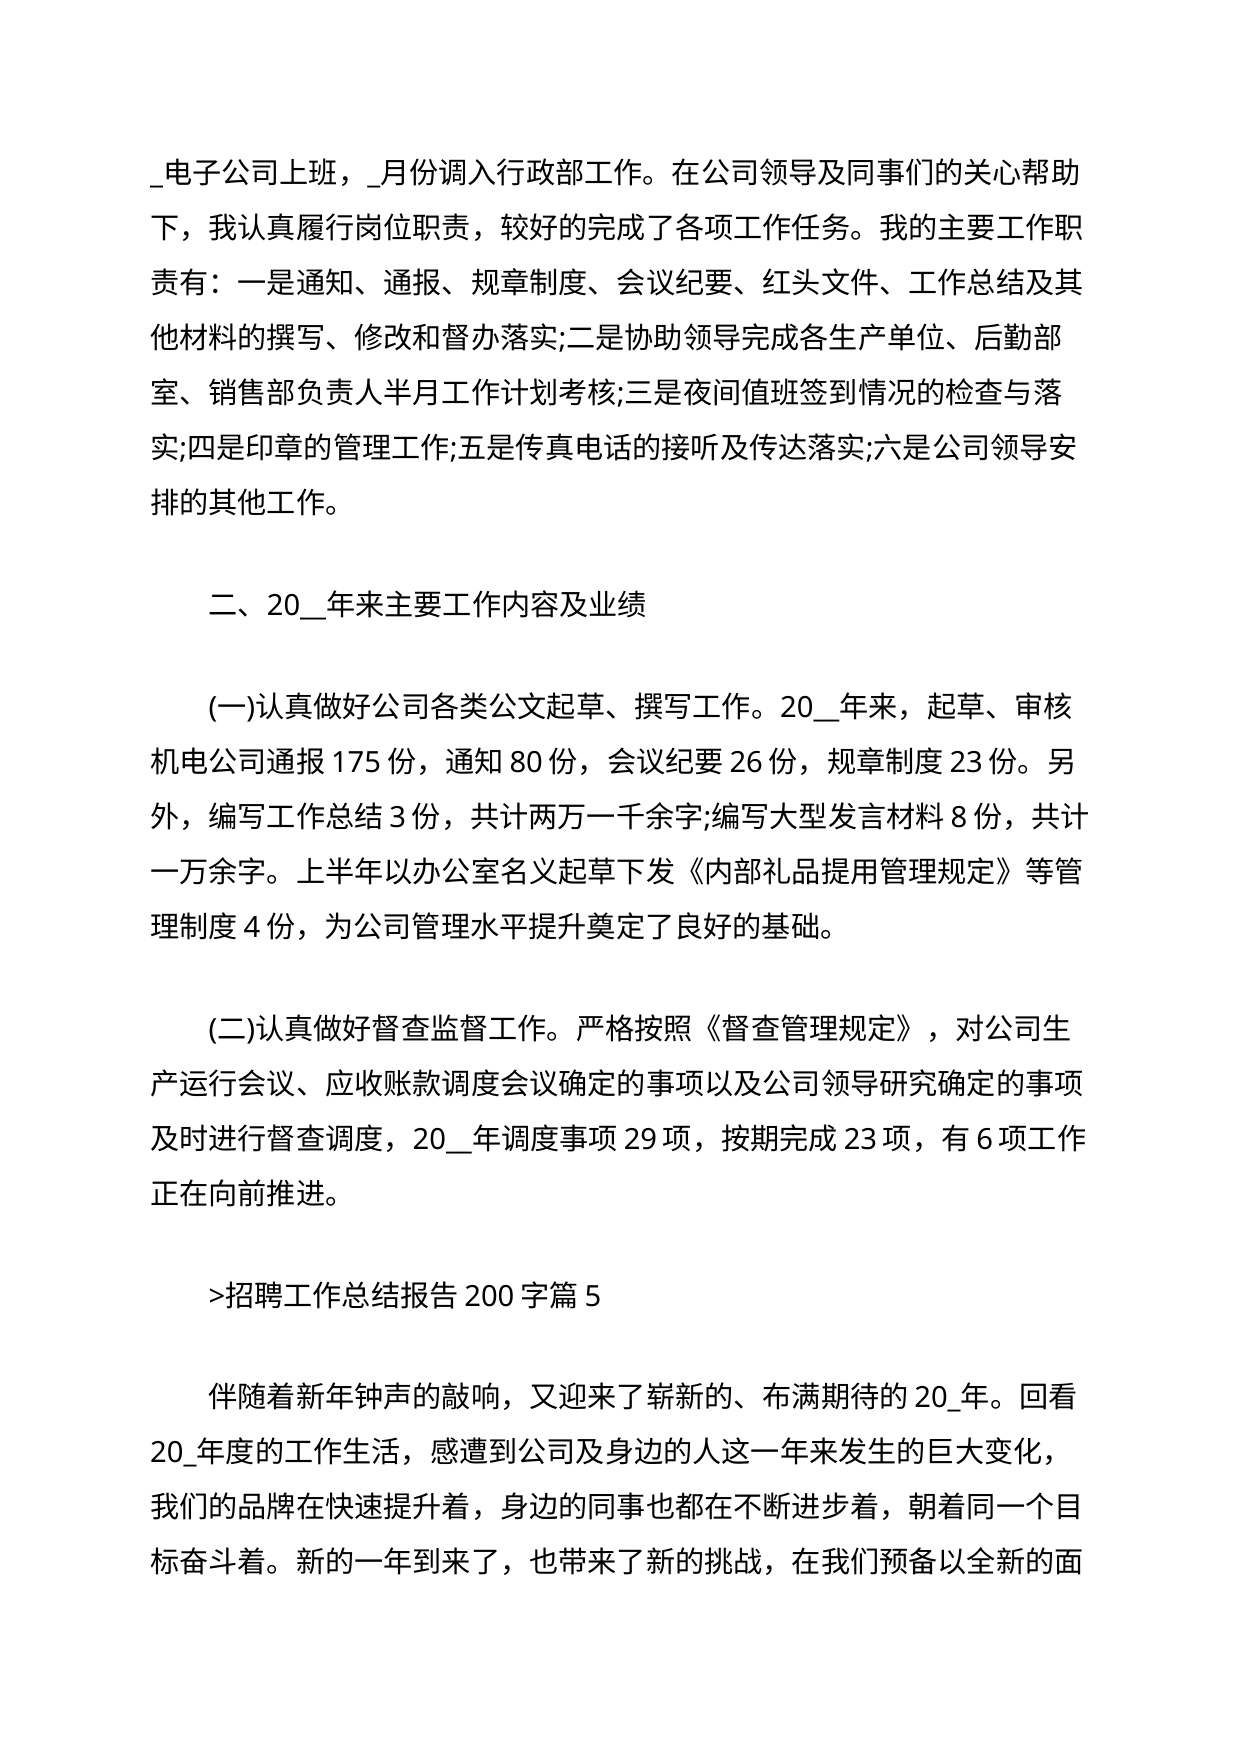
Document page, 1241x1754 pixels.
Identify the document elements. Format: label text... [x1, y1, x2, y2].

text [150, 150, 1090, 522]
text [150, 1374, 1090, 1581]
text (二)认真做好督查监督工作。严格按照《督查管理规定》，对公司生产运行会议、应收账款调度会议确定的事项以及公司领导研究确定的事项及时进行督查调度，20__年调度事项29项，按期完成23项，有6项工作正在向前推进。 [150, 1005, 1090, 1213]
text >招聘工作总结报告200字篇5 [150, 1272, 1090, 1314]
text (一)认真做好公司各类公文起草、撰写工作。20__年来，起草、审核机电公司通报175份，通知80份，会议纪要26份，规章制度23份。另外，编写工作总结3份，共计两万一千余字;编写大型发言材料8份，共计一万余字。上半年以办公室名义起草下发《内部礼品提用管理规定》等管理制度4份，为公司管理水平提升奠定了良好的基础。 [150, 683, 1090, 946]
text 二、20__年来主要工作内容及业绩 [150, 582, 1090, 624]
